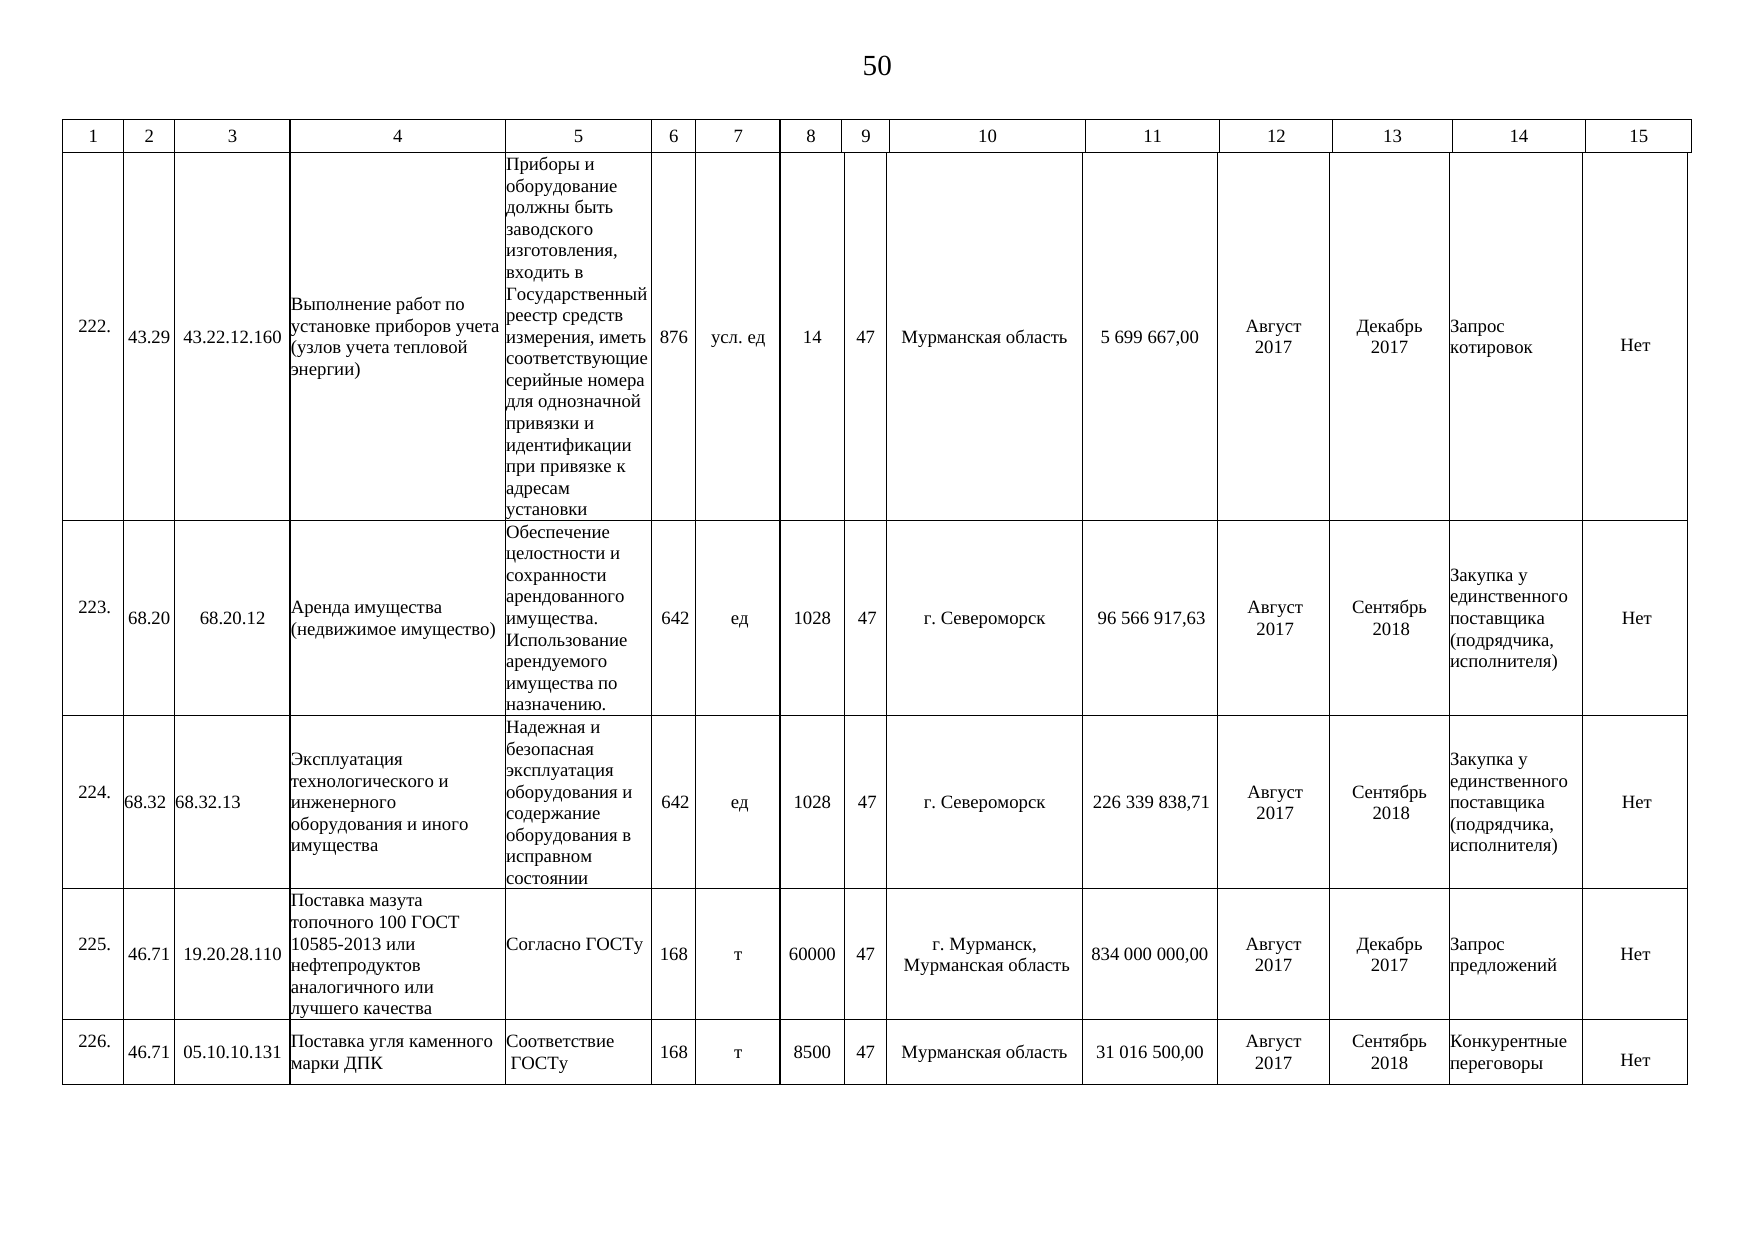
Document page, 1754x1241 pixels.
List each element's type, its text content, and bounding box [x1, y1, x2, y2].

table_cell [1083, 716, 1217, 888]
table_header 4 [291, 120, 505, 152]
table_header 2 [124, 120, 174, 152]
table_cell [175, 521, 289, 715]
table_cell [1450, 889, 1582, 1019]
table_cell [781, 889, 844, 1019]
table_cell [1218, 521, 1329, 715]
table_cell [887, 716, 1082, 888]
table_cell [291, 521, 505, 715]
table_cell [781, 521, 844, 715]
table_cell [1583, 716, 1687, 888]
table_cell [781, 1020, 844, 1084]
table_header 11 [1086, 120, 1219, 152]
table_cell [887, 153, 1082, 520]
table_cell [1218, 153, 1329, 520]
table_header 7 [696, 120, 779, 152]
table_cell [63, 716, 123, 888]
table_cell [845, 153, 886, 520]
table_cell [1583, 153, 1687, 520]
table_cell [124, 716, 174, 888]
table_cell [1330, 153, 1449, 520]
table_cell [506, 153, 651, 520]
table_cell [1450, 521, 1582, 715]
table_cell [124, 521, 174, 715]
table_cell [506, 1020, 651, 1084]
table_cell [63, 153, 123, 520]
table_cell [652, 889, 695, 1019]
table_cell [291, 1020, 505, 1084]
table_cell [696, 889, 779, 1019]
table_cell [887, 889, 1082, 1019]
table_header 14 [1453, 120, 1585, 152]
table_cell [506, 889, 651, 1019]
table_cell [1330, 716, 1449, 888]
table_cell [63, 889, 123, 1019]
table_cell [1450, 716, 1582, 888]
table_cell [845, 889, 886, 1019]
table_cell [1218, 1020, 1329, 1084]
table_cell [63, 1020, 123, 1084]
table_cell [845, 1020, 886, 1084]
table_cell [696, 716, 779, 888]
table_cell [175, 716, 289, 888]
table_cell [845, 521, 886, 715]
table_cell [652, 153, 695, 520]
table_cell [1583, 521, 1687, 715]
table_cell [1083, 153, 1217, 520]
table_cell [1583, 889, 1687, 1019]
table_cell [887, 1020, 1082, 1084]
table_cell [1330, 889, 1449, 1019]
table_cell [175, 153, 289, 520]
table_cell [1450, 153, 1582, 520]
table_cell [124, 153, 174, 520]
table_header 12 [1220, 120, 1332, 152]
table_header 8 [781, 120, 841, 152]
table_header 5 [506, 120, 651, 152]
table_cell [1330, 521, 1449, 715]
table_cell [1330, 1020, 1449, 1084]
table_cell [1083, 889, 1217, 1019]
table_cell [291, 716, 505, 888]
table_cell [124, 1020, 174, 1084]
table_header 3 [175, 120, 289, 152]
table_header 15 [1586, 120, 1691, 152]
table_header 13 [1333, 120, 1452, 152]
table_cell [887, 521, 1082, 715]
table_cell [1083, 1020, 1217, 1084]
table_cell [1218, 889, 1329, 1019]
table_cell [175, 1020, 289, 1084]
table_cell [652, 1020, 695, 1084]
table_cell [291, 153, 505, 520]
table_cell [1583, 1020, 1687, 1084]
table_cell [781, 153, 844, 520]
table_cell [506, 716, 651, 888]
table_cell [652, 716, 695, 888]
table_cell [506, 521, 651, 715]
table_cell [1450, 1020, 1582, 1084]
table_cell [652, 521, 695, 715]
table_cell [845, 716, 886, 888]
table_header 6 [652, 120, 695, 152]
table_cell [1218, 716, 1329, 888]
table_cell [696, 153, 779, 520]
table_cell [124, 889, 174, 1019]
table_header 9 [842, 120, 889, 152]
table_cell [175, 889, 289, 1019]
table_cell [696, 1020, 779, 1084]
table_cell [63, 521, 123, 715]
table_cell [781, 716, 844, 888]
table_header 1 [63, 120, 123, 152]
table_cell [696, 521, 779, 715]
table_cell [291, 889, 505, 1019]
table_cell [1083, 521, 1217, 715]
table_header 10 [890, 120, 1085, 152]
